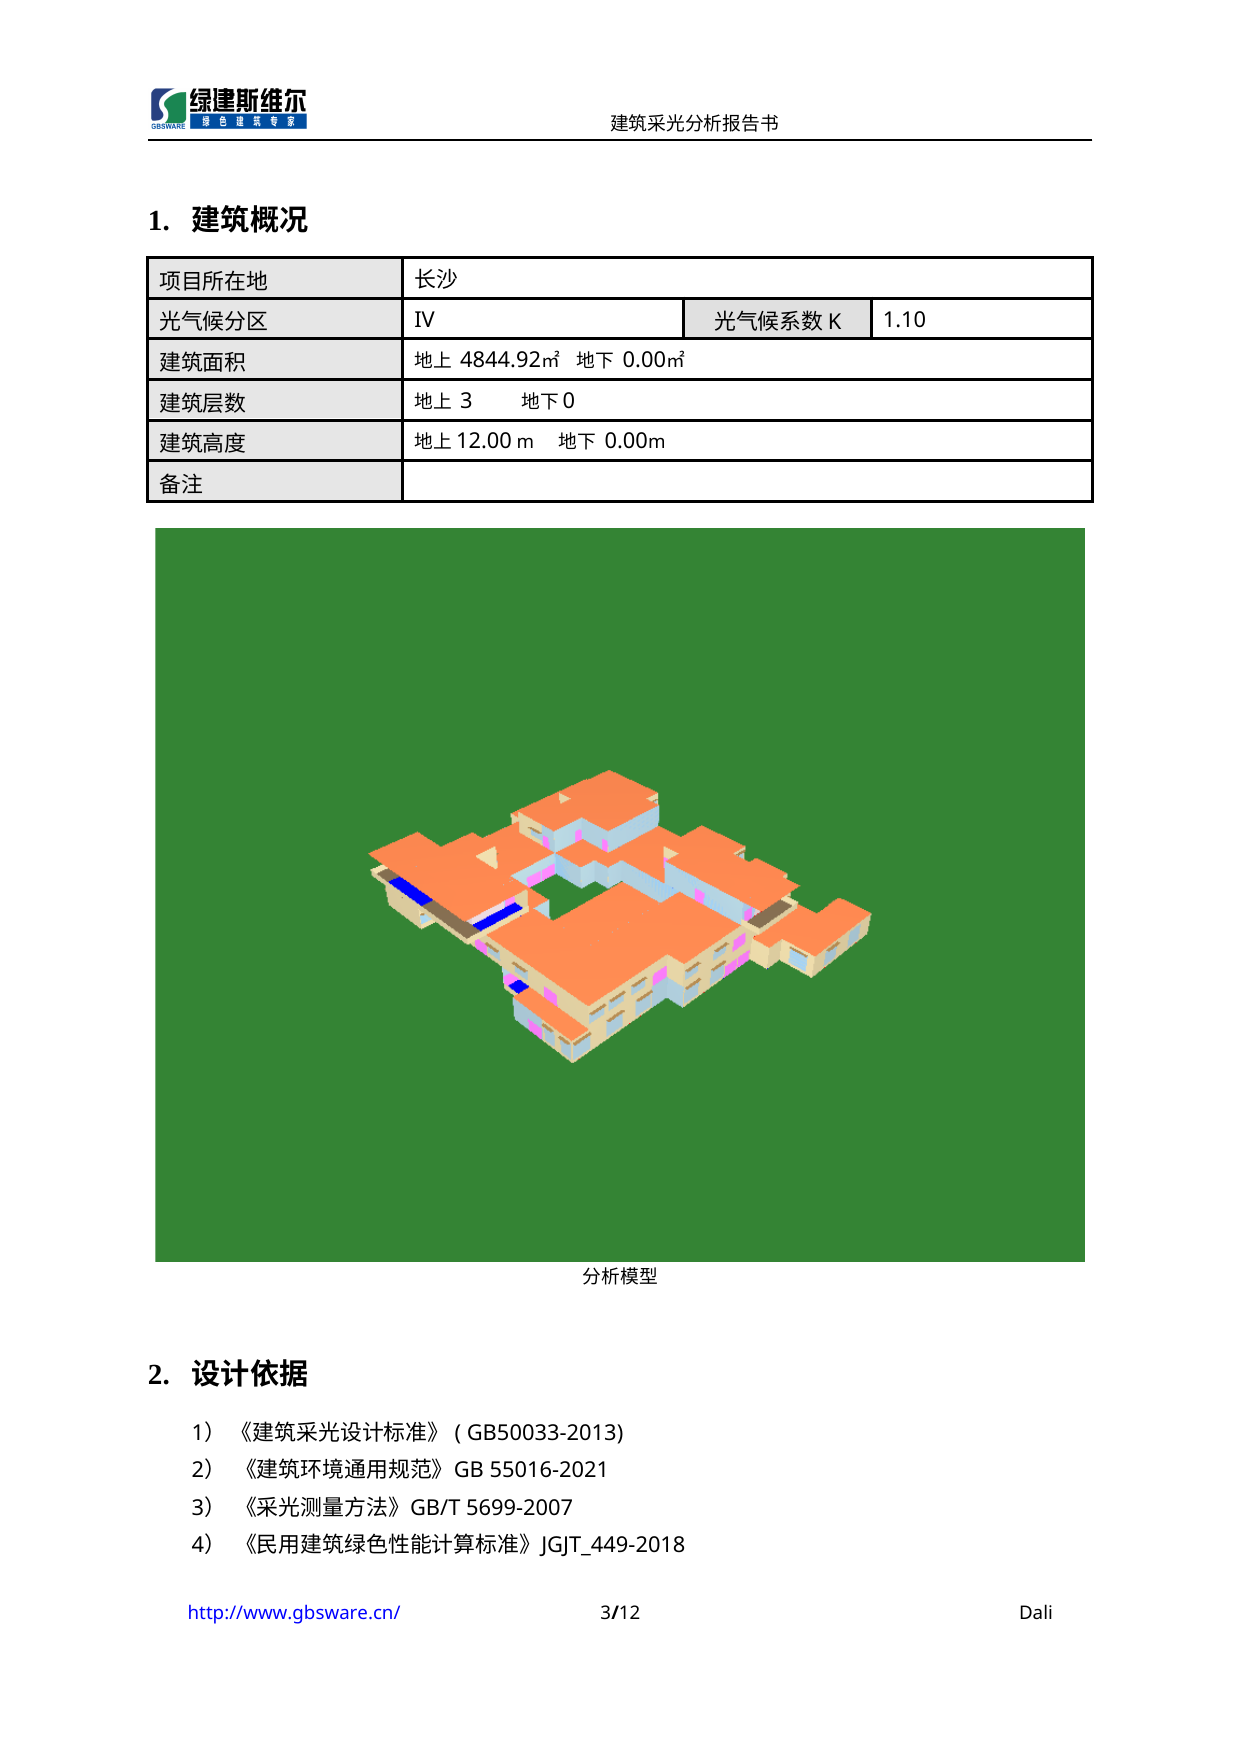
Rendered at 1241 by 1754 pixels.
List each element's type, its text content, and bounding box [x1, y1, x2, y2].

table_cell 光气候系数K [685, 300, 870, 337]
text 分析模型 [148, 1261, 1092, 1288]
table_cell 1.10 [873, 300, 1091, 337]
table_cell 地上 4844.92㎡ 地下 0.00㎡ [404, 340, 1091, 378]
table_cell 光气候分区 [149, 300, 401, 337]
subtitle 建筑概况 [148, 185, 1092, 250]
picture [147, 88, 308, 130]
table_cell 地上 3 地下0 [404, 381, 1091, 418]
table_cell [404, 462, 1091, 500]
picture [155, 528, 1085, 1262]
text 1） 《建筑采光设计标准》 ( GB50033-2013) [191, 1410, 1092, 1448]
table_cell 建筑层数 [149, 381, 401, 418]
table_cell 建筑面积 [149, 340, 401, 378]
list 《建筑环境通用规范》GB 55016-2021 [191, 1448, 1092, 1485]
table_header 项目所在地 [149, 259, 401, 297]
subtitle 设计依据 [148, 1339, 1092, 1404]
table_cell 备注 [149, 462, 401, 500]
table_cell 建筑高度 [149, 422, 401, 459]
table_cell 地上 12.00 m 地下 0.00m [404, 422, 1091, 459]
list 《采光测量方法》GB/T 5699-2007 [191, 1485, 1092, 1523]
table_cell IV [404, 300, 682, 337]
table_header 长沙 [404, 259, 1091, 297]
list 《民用建筑绿色性能计算标准》JGJT_449-2018 [191, 1523, 1092, 1560]
